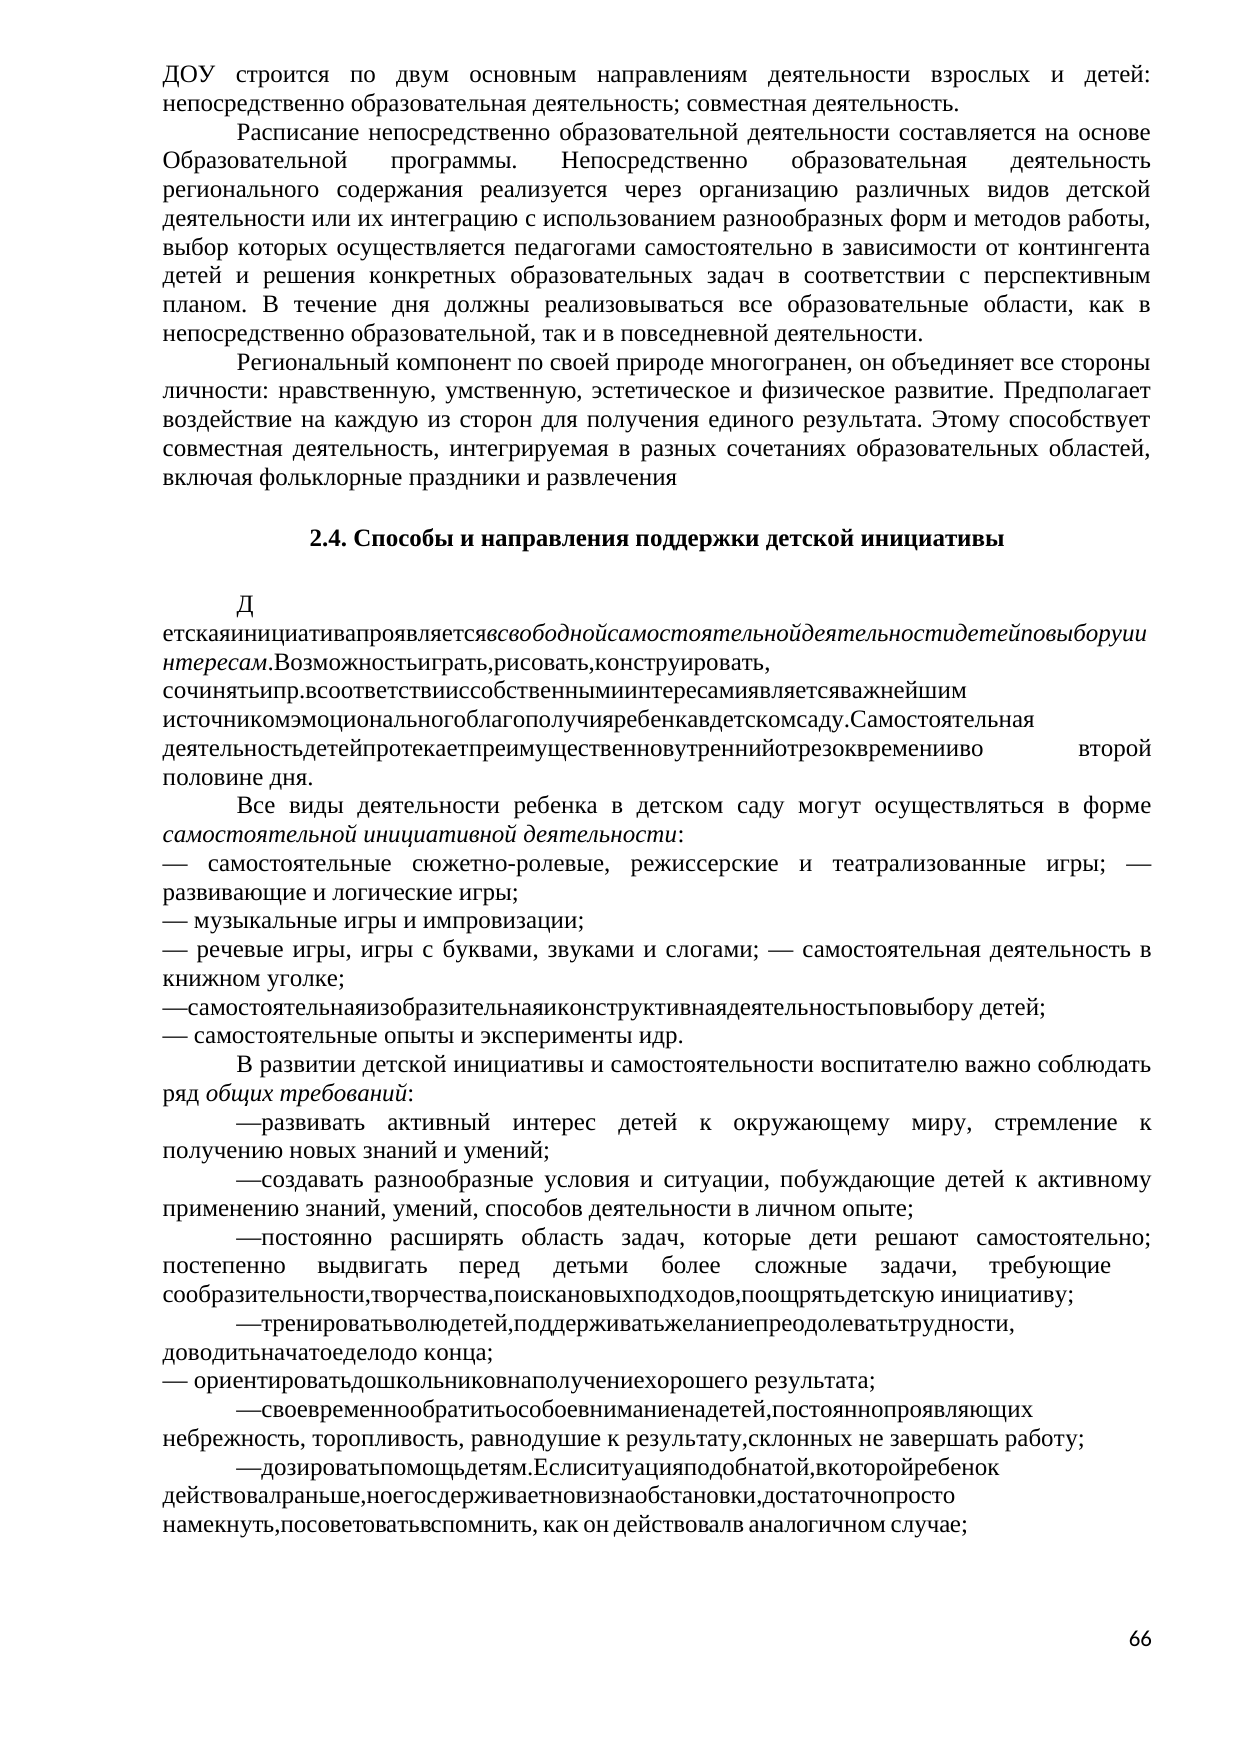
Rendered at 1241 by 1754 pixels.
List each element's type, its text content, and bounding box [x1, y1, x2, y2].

text Детскаяинициативапроявляетсявсвободнойсамостоятельнойдеятельностидетейповыборуиинтересам.Возможностьиграть,рисовать,конструировать, сочинятьипр.всоответствииссобственнымиинтересамиявляетсяважнейшим источникомэмоциональногоблагополучияребенкавдетскомсаду.Самостоятельная деятельностьдетейпротекаетпреимущественновутреннийотрезоквременииво второй половине дня. [162, 589, 1152, 791]
text —создавать разнообразные условия и ситуации, побуждающие детей к активному применению знаний, умений, способов деятельности в личном опыте; [162, 1164, 1152, 1222]
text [162, 59, 1152, 117]
text Расписание непосредственно образовательной деятельности составляется на основе Образовательной программы. Непосредственно образовательная деятельность регионального содержания реализуется через организацию различных видов детской деятельности или их интеграцию с использованием разнообразных форм и методов работы, выбор которых осуществляется педагогами самостоятельно в зависимости от контингента детей и решения конкретных образовательных задач в соответствии с перспективным планом. В течение дня должны реализовываться все образовательные области, как в непосредственно образовательной, так и в повседневной деятельности. [162, 117, 1152, 347]
text —развивать активный интерес детей к окружающему миру, стремление к получению новых знаний и умений; [162, 1107, 1152, 1164]
text —тренироватьволюдетей,поддерживатьжеланиепреодолеватьтрудности, доводитьначатоеделодо конца; [162, 1308, 1152, 1366]
text Региональный компонент по своей природе многогранен, он объединяет все стороны личности: нравственную, умственную, эстетическое и физическое развитие. Предполагает воздействие на каждую из сторон для получения единого результата. Этому способствует совместная деятельность, интегрируемая в разных сочетаниях образовательных областей, включая фольклорные праздники и развлечения [162, 347, 1152, 490]
text — самостоятельные сюжетно-ролевые, режиссерские и театрализованные игры; — развивающие и логические игры; [162, 848, 1152, 906]
text — самостоятельные опыты и эксперименты идр. [162, 1021, 1152, 1049]
text В развитии детской инициативы и самостоятельности воспитателю важно соблюдать ряд общих требований: [162, 1049, 1152, 1107]
text —постоянно расширять область задач, которые дети решают самостоятельно; постепенно выдвигать перед детьми более сложные задачи, требующие сообразительности,творчества,поискановыхподходов,поощрятьдетскую инициативу; [162, 1222, 1152, 1308]
text — музыкальные игры и импровизации; [162, 906, 1152, 934]
text Все виды деятельности ребенка в детском саду могут осуществляться в форме самостоятельной инициативной деятельности: [162, 791, 1152, 848]
text —самостоятельнаяизобразительнаяиконструктивнаядеятельностьповыбору детей; [162, 992, 1152, 1021]
text 2.4. Способы и направления поддержки детской инициативы [162, 523, 1152, 552]
text —дозироватьпомощьдетям.Еслиситуацияподобнатой,вкоторойребенок действовалраньше,ноегосдерживаетновизнаобстановки,достаточнопросто намекнуть,посоветоватьвспомнить,какондействовалваналогичномслучае; [162, 1452, 1152, 1538]
text — речевые игры, игры с буквами, звуками и слогами; — самостоятельная деятельность в книжном уголке; [162, 934, 1152, 992]
text —своевременнообратитьособоевниманиенадетей,постояннопроявляющих небрежность, торопливость, равнодушие к результату,склонных не завершать работу; [162, 1394, 1152, 1452]
text — ориентироватьдошкольниковнаполучениехорошего результата; [162, 1366, 1152, 1394]
